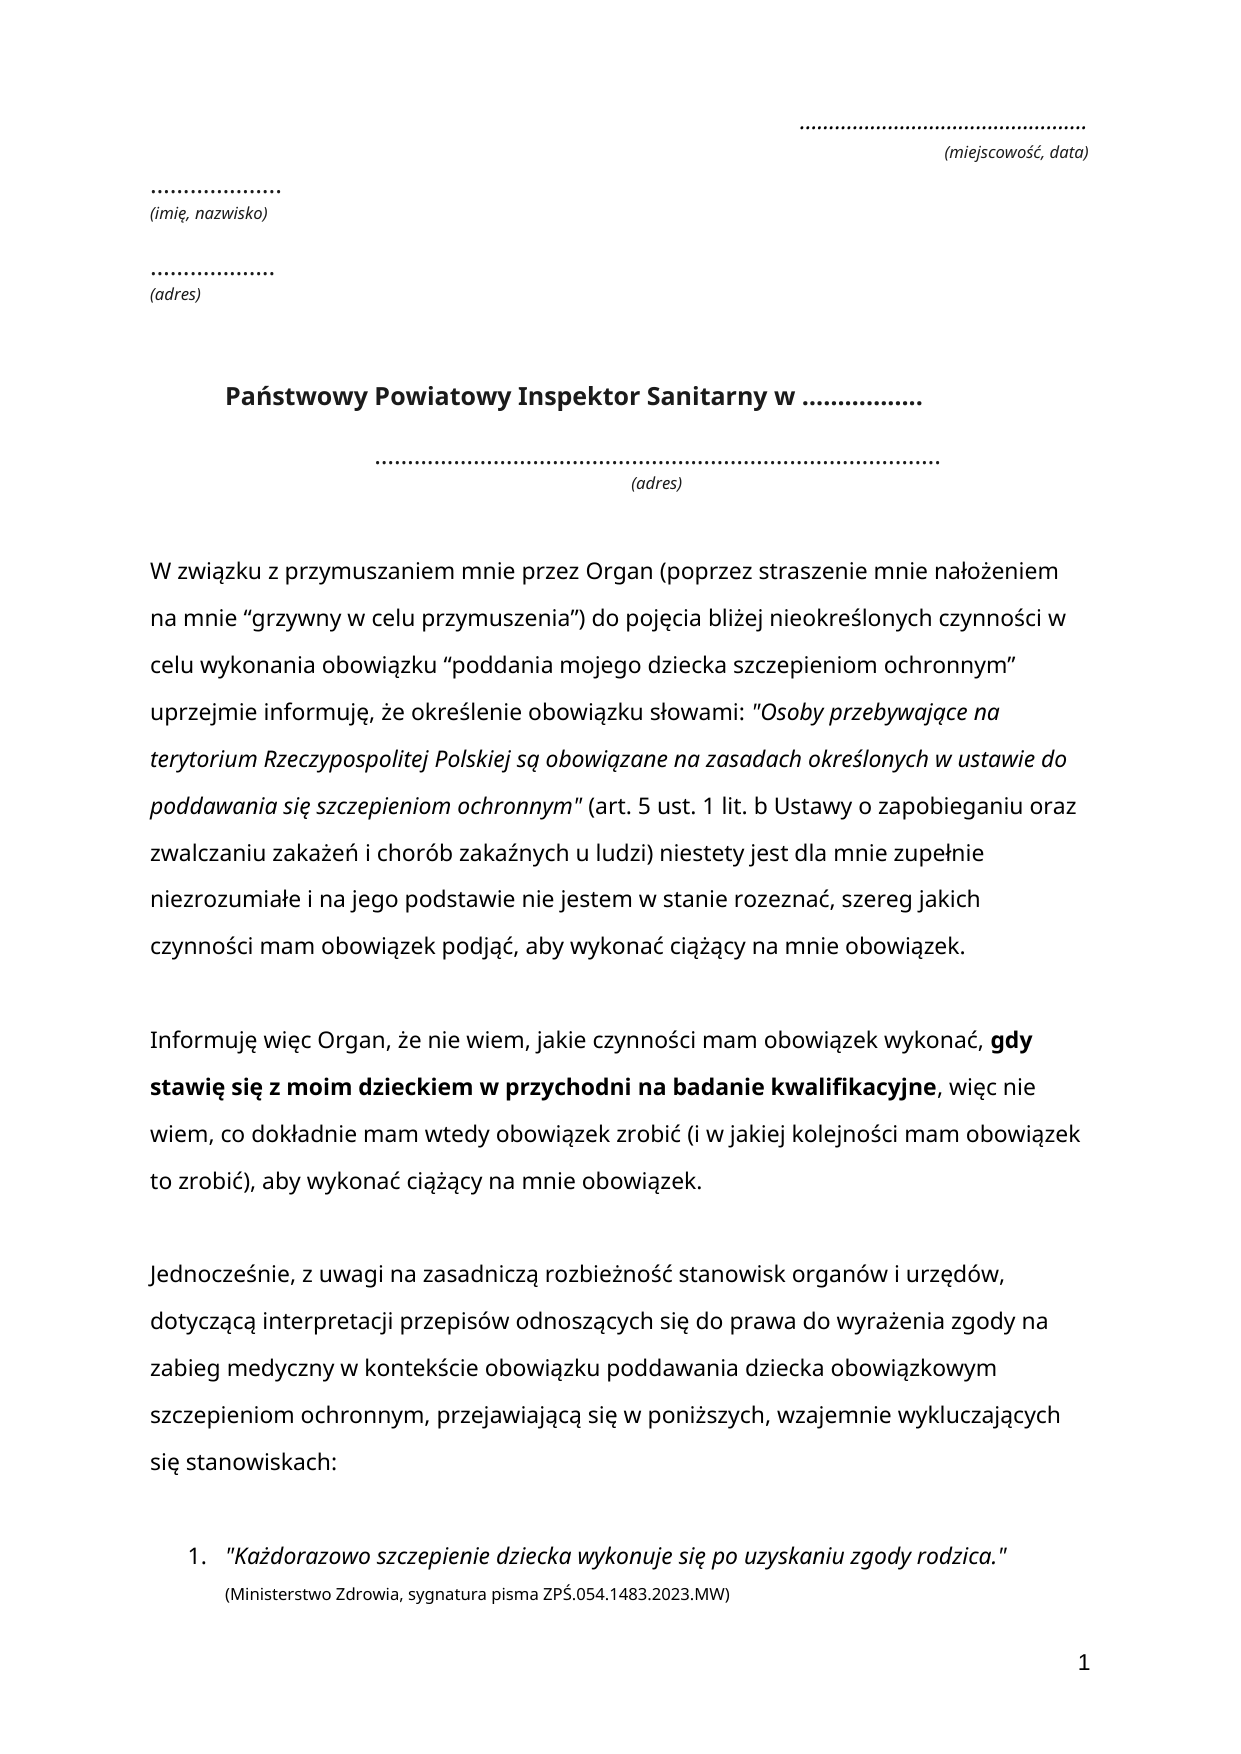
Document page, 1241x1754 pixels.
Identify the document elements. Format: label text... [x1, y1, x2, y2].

text W związku z przymuszaniem mnie przez Organ (poprzez straszenie mnie nałożeniem na mnie “grzywny w celu przymuszenia”) do pojęcia bliżej nieokreślonych czynności w celu wykonania obowiązku “poddania mojego dziecka szczepieniom ochronnym” uprzejmie informuję, że określenie obowiązku słowami: "Osoby przebywające na terytorium Rzeczypospolitej Polskiej są obowiązane na zasadach określonych w ustawie do poddawania się szczepieniom ochronnym" (art. 5 ust. 1 lit. b Ustawy o zapobieganiu oraz zwalczaniu zakażeń i chorób zakaźnych u ludzi) niestety jest dla mnie zupełnie niezrozumiałe i na jego podstawie nie jestem w stanie rozeznać, szereg jakich czynności mam obowiązek podjąć, aby wykonać ciążący na mnie obowiązek. [150, 555, 1090, 961]
text ……………….. (imię, nazwisko) [150, 167, 1090, 224]
text …………………………………………………………………….……. (adres) [225, 437, 1090, 494]
text Jednocześnie, z uwagi na zasadniczą rozbieżność stanowisk organów i urzędów, dotyczącą interpretacji przepisów odnoszących się do prawa do wyrażenia zgody na zabieg medyczny w kontekście obowiązku poddawania dziecka obowiązkowym szczepieniom ochronnym, przejawiającą się w poniższych, wzajemnie wykluczających się stanowiskach: [150, 1258, 1090, 1477]
text …………………………………………. [150, 105, 1090, 136]
text ………………. (adres) [150, 249, 1090, 306]
text (miejscowość, data) [150, 141, 1090, 164]
list "Każdorazowo szczepienie dziecka wykonuje się po uzyskaniu zgody rodzica." (Ministerstwo Zdrowia, sygnatura pisma ZPŚ.054.1483.2023.MW) [187, 1539, 1090, 1644]
text Informuję więc Organ, że nie wiem, jakie czynności mam obowiązek wykonać, gdy stawię się z moim dzieckiem w przychodni na badanie kwalifikacyjne, więc nie wiem, co dokładnie mam wtedy obowiązek zrobić (i w jakiej kolejności mam obowiązek to zrobić), aby wykonać ciążący na mnie obowiązek. [150, 1024, 1090, 1196]
text Państwowy Powiatowy Inspektor Sanitarny w …………….. [225, 378, 1090, 412]
